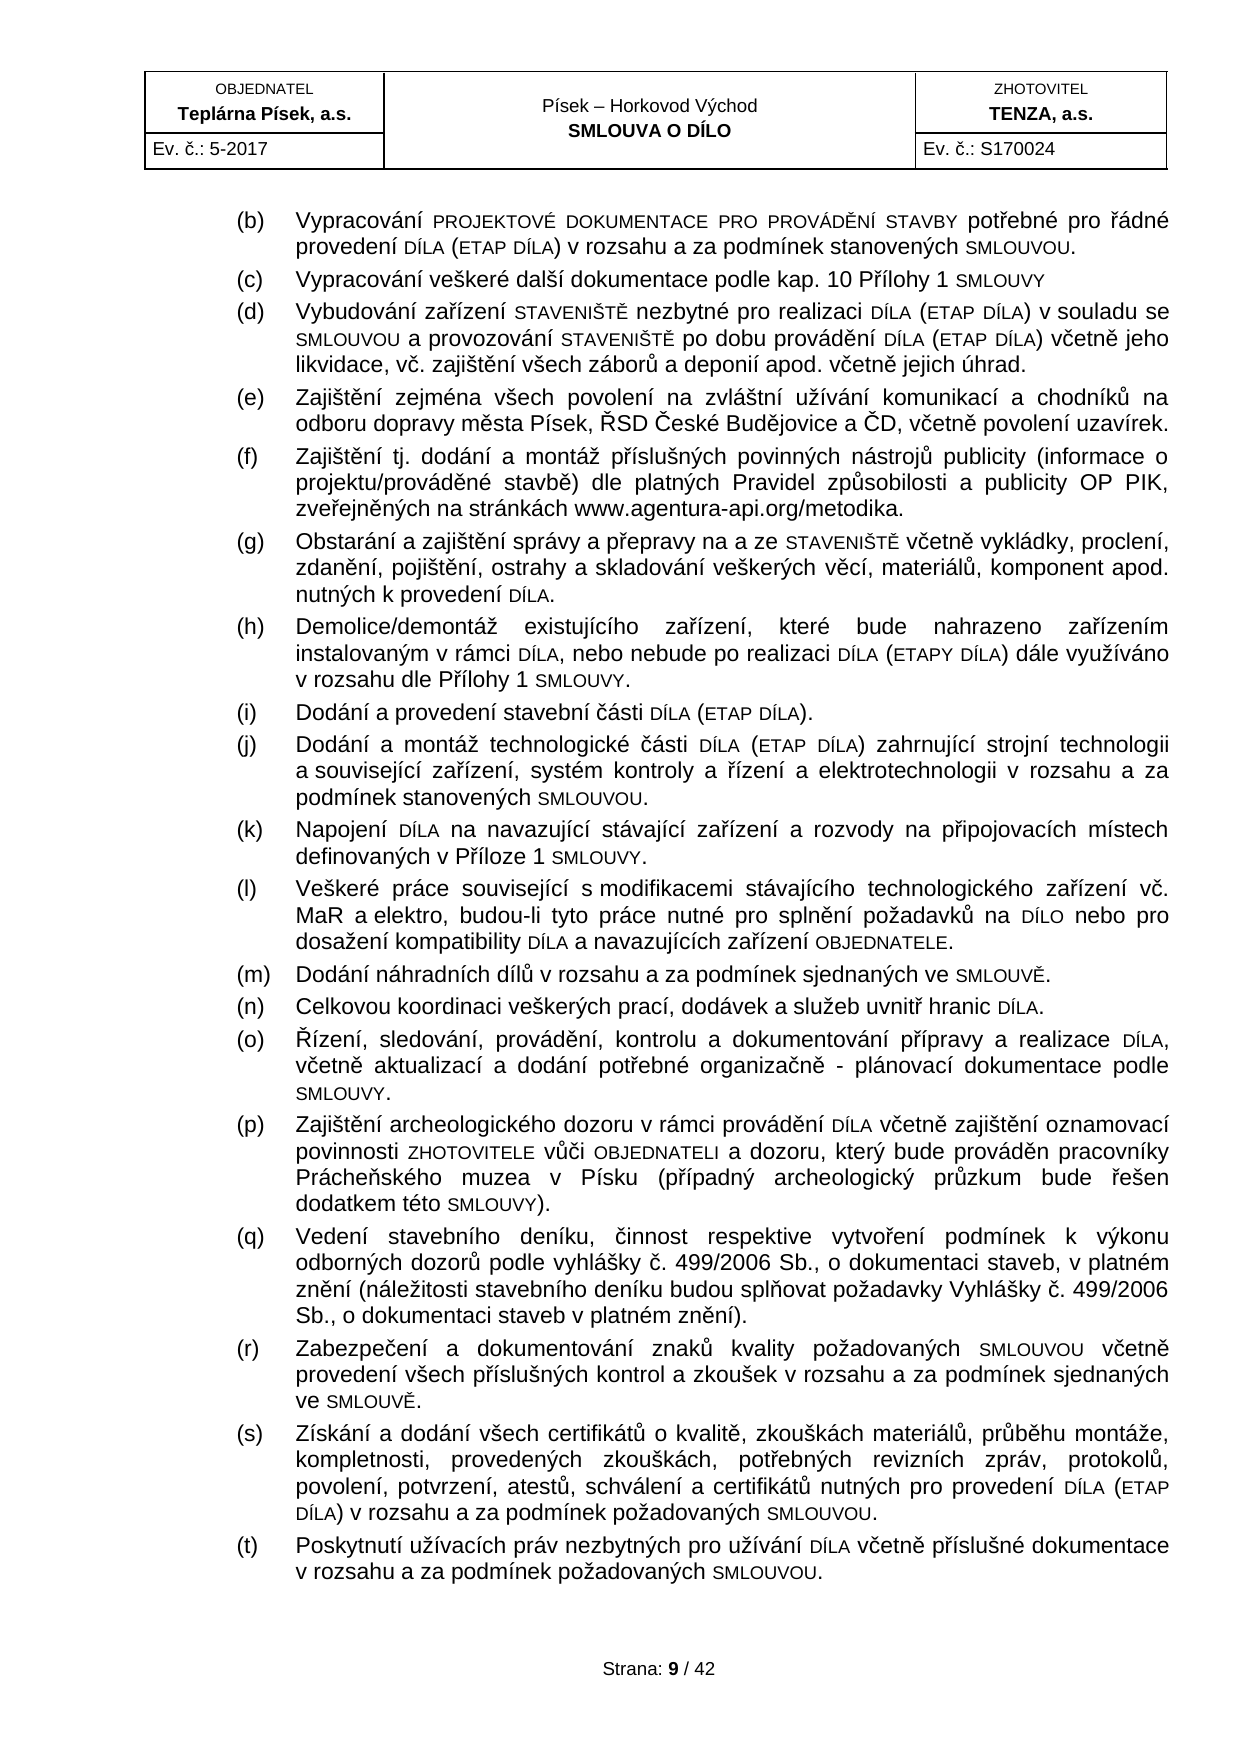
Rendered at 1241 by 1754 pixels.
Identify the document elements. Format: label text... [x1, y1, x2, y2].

list (e) Zajištění zejména všech povolení na zvláštní užívání komunikací a chodníků na odboru dopravy města Písek, ŘSD České Budějovice a ČD, včetně povolení uzavírek. [236, 384, 1169, 436]
list (m) Dodání náhradních dílů v rozsahu a za podmínek sjednaných ve smlouvě. [236, 961, 1169, 987]
list (g) Obstarání a zajištění správy a přepravy na a ze staveniště včetně vykládky, proclení, zdanění, pojištění, ostrahy a skladování veškerých věcí, materiálů, komponent apod. nutných k provedení díla. [236, 528, 1169, 607]
list (d) Vybudování zařízení staveniště nezbytné pro realizaci díla (etap díla) v souladu se smlouvou a provozování staveniště po dobu provádění díla (etap díla) včetně jeho likvidace, vč. zajištění všech záborů a deponií apod. včetně jejich úhrad. [236, 298, 1169, 377]
list (s) Získání a dodání všech certifikátů o kvalitě, zkouškách materiálů, průběhu montáže, kompletnosti, provedených zkouškách, potřebných revizních zpráv, protokolů, povolení, potvrzení, atestů, schválení a certifikátů nutných pro provedení díla (etap díla) v rozsahu a za podmínek požadovaných smlouvou. [236, 1420, 1169, 1525]
list (j) Dodání a montáž technologické části díla (etap díla) zahrnující strojní technologii a související zařízení, systém kontroly a řízení a elektrotechnologii v rozsahu a za podmínek stanovených smlouvou. [236, 731, 1169, 810]
list (i) Dodání a provedení stavební části díla (etap díla). [236, 698, 1169, 725]
list (h) Demolice/demontáž existujícího zařízení, které bude nahrazeno zařízením instalovaným v rámci díla, nebo nebude po realizaci díla (etapy díla) dále využíváno v rozsahu dle Přílohy 1 smlouvy. [236, 613, 1169, 692]
list (f) Zajištění tj. dodání a montáž příslušných povinných nástrojů publicity (informace o projektu/prováděné stavbě) dle platných Pravidel způsobilosti a publicity OP PIK, zveřejněných na stránkách www.agentura-api.org/metodika. [236, 443, 1169, 522]
list (t) Poskytnutí užívacích práv nezbytných pro užívání díla včetně příslušné dokumentace v rozsahu a za podmínek požadovaných smlouvou. [236, 1532, 1169, 1584]
list (l) Veškeré práce související s modifikacemi stávajícího technologického zařízení vč. MaR a elektro, budou-li tyto práce nutné pro splnění požadavků na dílo nebo pro dosažení kompatibility díla a navazujících zařízení objednatele. [236, 875, 1169, 954]
list (k) Napojení díla na navazující stávající zařízení a rozvody na připojovacích místech definovaných v Příloze 1 smlouvy. [236, 816, 1169, 869]
list (n) Celkovou koordinaci veškerých prací, dodávek a služeb uvnitř hranic díla. [236, 993, 1169, 1020]
list (p) Zajištění archeologického dozoru v rámci provádění díla včetně zajištění oznamovací povinnosti zhotovitele vůči objednateli a dozoru, který bude prováděn pracovníky Prácheňského muzea v Písku (případný archeologický průzkum bude řešen dodatkem této smlouvy). [236, 1111, 1169, 1217]
list (b) Vypracování projektové dokumentace pro provádění stavby potřebné pro řádné provedení díla (etap díla) v rozsahu a za podmínek stanovených smlouvou. [236, 207, 1169, 259]
list (c) Vypracování veškeré další dokumentace podle kap. 10 Přílohy 1 smlouvy [236, 266, 1169, 292]
list (r) Zabezpečení a dokumentování znaků kvality požadovaných smlouvou včetně provedení všech příslušných kontrol a zkoušek v rozsahu a za podmínek sjednaných ve smlouvě. [236, 1334, 1169, 1414]
list (q) Vedení stavebního deníku, činnost respektive vytvoření podmínek k výkonu odborných dozorů podle vyhlášky č. 499/2006 Sb., o dokumentaci staveb, v platném znění (náležitosti stavebního deníku budou splňovat požadavky Vyhlášky č. 499/2006 Sb., o dokumentaci staveb v platném znění). [236, 1223, 1169, 1328]
list (o) Řízení, sledování, provádění, kontrolu a dokumentování přípravy a realizace díla, včetně aktualizací a dodání potřebné organizačně - plánovací dokumentace podle smlouvy. [236, 1026, 1169, 1105]
